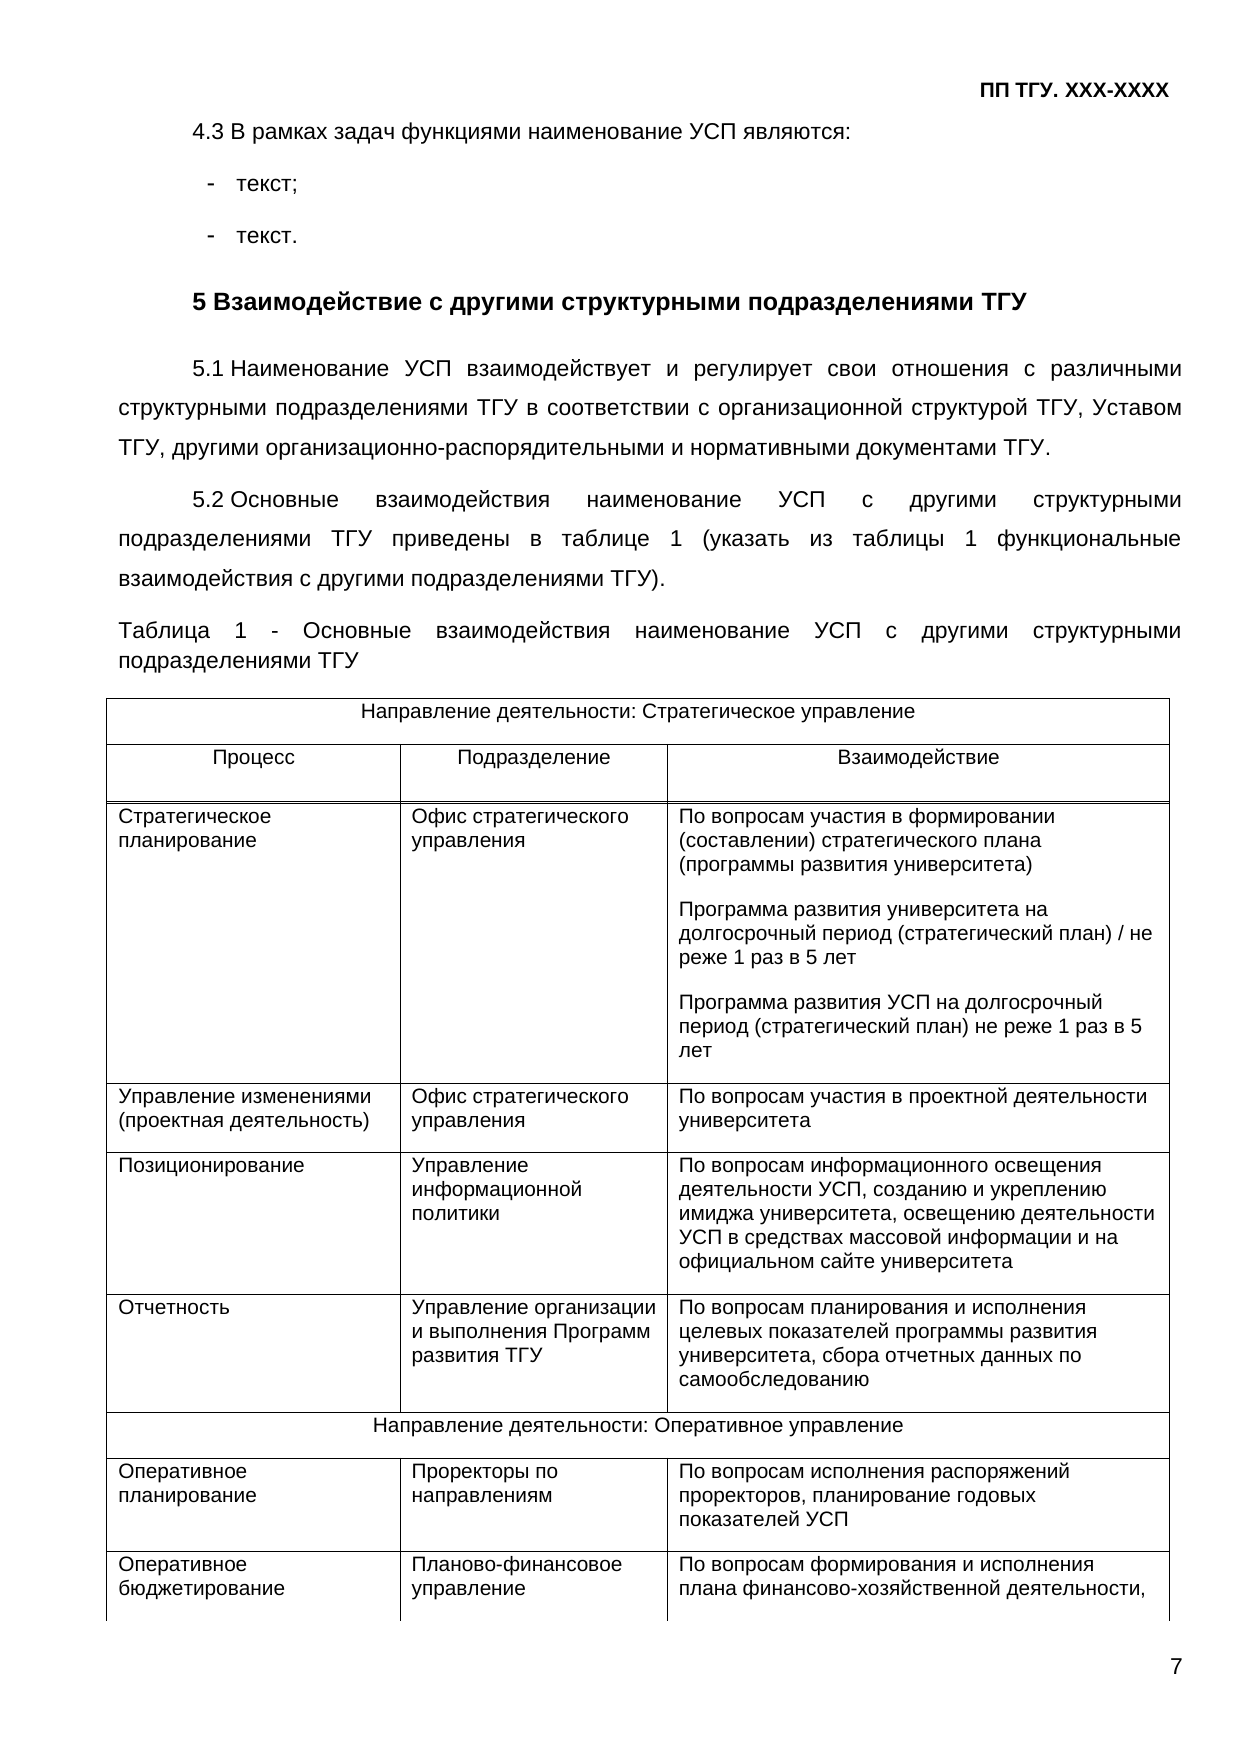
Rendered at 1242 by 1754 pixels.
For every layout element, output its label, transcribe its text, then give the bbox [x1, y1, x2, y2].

table_cell По вопросам участия в проектной деятельности университета [668, 1084, 1169, 1152]
table_cell Направление деятельности: Оперативное управление [107, 1413, 1169, 1457]
list текст; [118, 170, 1183, 196]
text Таблица 1 - Основные взаимодействия наименование УСП с другими структурными подразделениями ТГУ [118, 617, 1183, 673]
table_cell Управление организации и выполнения Программ развития ТГУ [401, 1295, 667, 1412]
table_cell Стратегическое планирование [107, 804, 400, 1082]
text В рамках задач функциями наименование УСП являются: [118, 118, 1183, 144]
text Наименование УСП взаимодействует и регулирует свои отношения с различными структурными подразделениями ТГУ в соответствии с организационной структурой ТГУ, Уставом ТГУ, другими организационно-распорядительными и нормативными документами ТГУ. [118, 355, 1183, 460]
table_cell По вопросам планирования и исполнения целевых показателей программы развития университета, сбора отчетных данных по самообследованию [668, 1295, 1169, 1412]
table_cell Оперативное планирование [107, 1459, 400, 1551]
table_cell Управление изменениями (проектная деятельность) [107, 1084, 400, 1152]
table_cell Процесс [107, 745, 400, 801]
list текст. [118, 222, 1183, 248]
table_cell По вопросам формирования и исполнения плана финансово-хозяйственной деятельности, [668, 1552, 1169, 1621]
table_cell Управление информационной политики [401, 1153, 667, 1294]
table_cell Оперативное бюджетирование [107, 1552, 400, 1621]
table_cell По вопросам информационного освещения деятельности УСП, созданию и укреплению имиджа университета, освещению деятельности УСП в средствах массовой информации и на официальном сайте университета [668, 1153, 1169, 1294]
table_cell Позиционирование [107, 1153, 400, 1294]
table_header Направление деятельности: Стратегическое управление [107, 699, 1169, 744]
table_cell Взаимодействие [668, 745, 1169, 801]
text Основные взаимодействия наименование УСП с другими структурными подразделениями ТГУ приведены в таблице 1 (указать из таблицы 1 функциональные взаимодействия с другими подразделениями ТГУ). [118, 486, 1183, 591]
table_cell Офис стратегического управления [401, 804, 667, 1082]
table_cell Подразделение [401, 745, 667, 801]
table_cell Офис стратегического управления [401, 1084, 667, 1152]
table_cell По вопросам участия в формировании (составлении) стратегического плана (программы развития университета) Программа развития университета на долгосрочный период (стратегический план) / не реже 1 раз в 5 лет Программа развития УСП на долгосрочный период (стратегический план) не реже 1 раз в 5 лет [668, 804, 1169, 1082]
table_cell Отчетность [107, 1295, 400, 1412]
table_cell Проректоры по направлениям [401, 1459, 667, 1551]
table_cell Планово-финансовое управление [401, 1552, 667, 1621]
subtitle Взаимодействие с другими структурными подразделениями ТГУ [192, 287, 1183, 315]
table_cell По вопросам исполнения распоряжений проректоров, планирование годовых показателей УСП [668, 1459, 1169, 1551]
